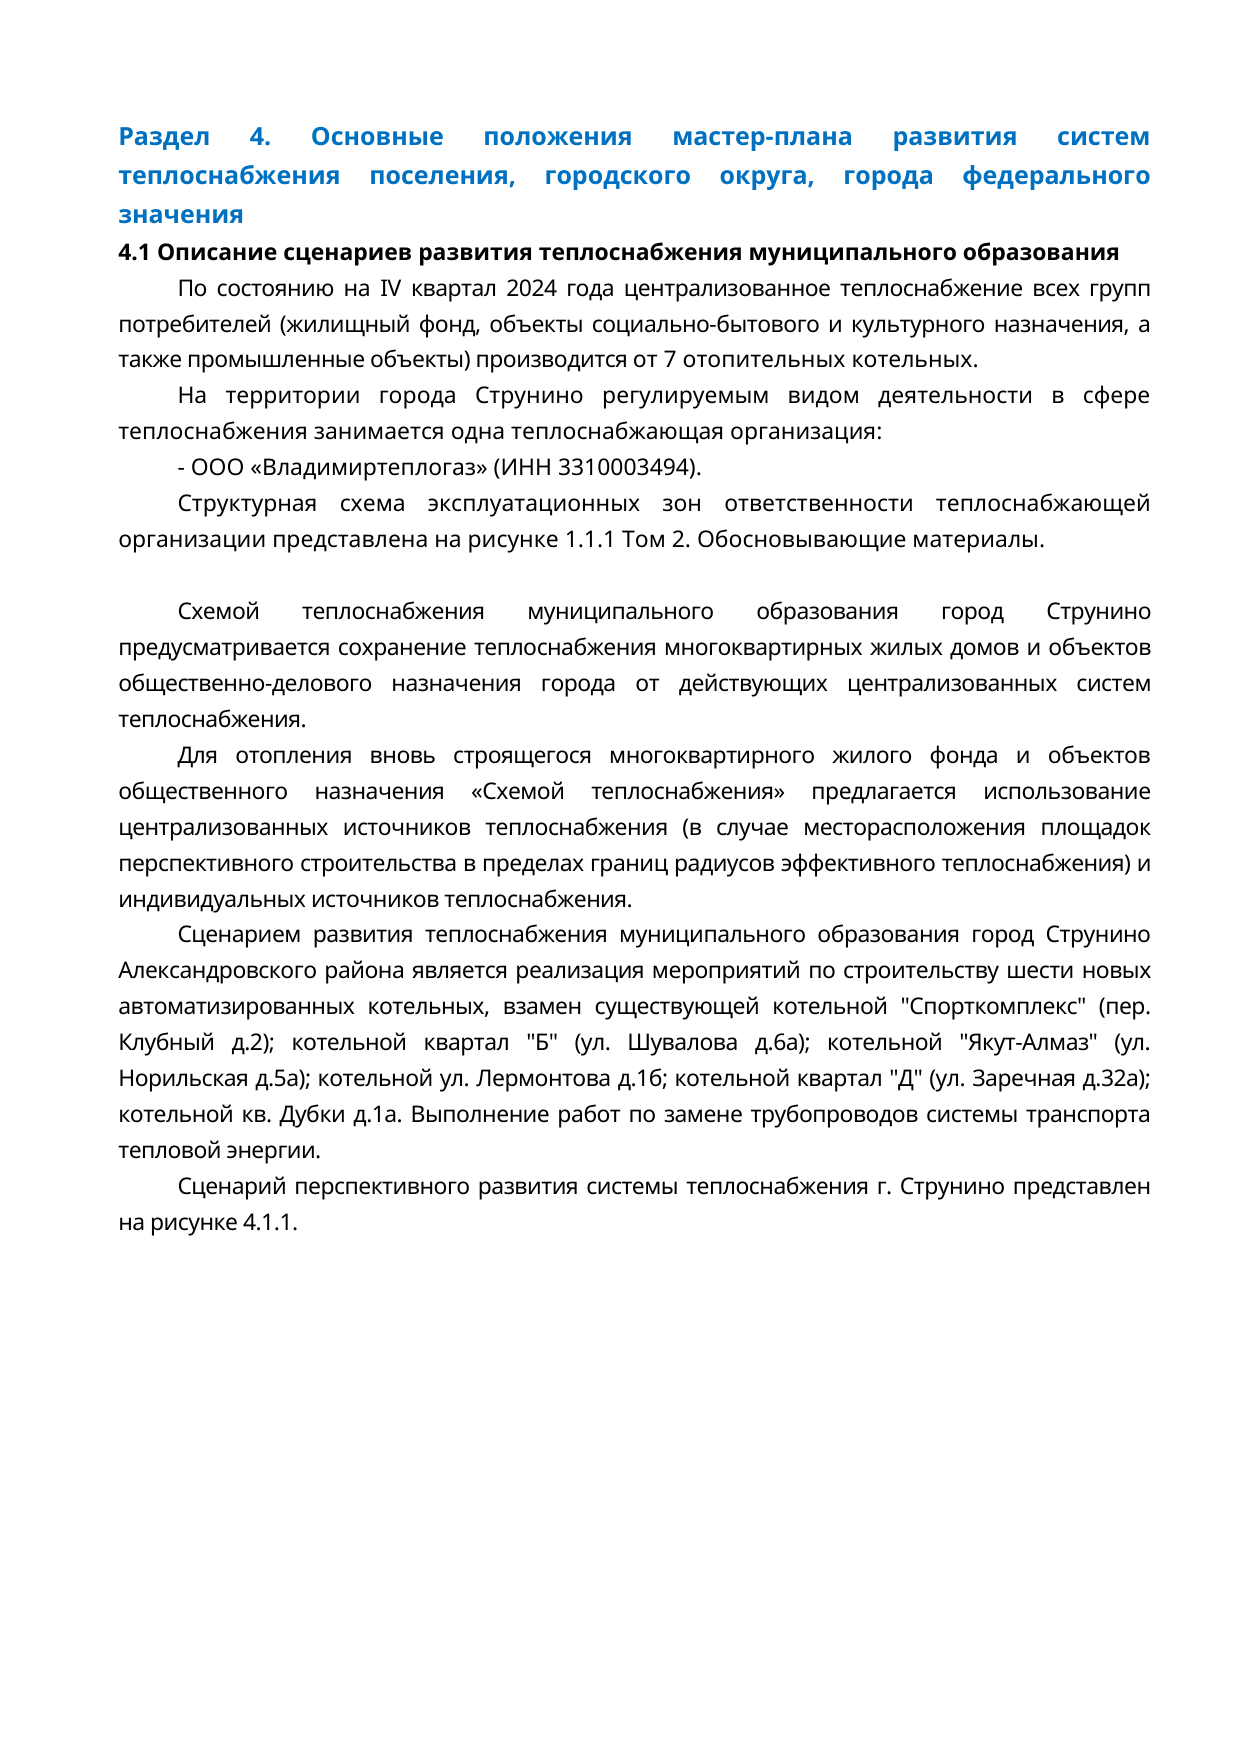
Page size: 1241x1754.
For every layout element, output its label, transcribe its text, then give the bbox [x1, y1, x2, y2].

text Сценарий перспективного развития системы теплоснабжения г. Струнино представлен на рисунке 4.1.1. [118, 1170, 1152, 1237]
text На территории города Струнино регулируемым видом деятельности в сфере теплоснабжения занимается одна теплоснабжающая организация: [118, 379, 1152, 447]
text 4.1 Описание сценариев развития теплоснабжения муниципального образования [118, 236, 1152, 267]
text Сценарием развития теплоснабжения муниципального образования город Струнино Александровского района является реализация мероприятий по строительству шести новых автоматизированных котельных, взамен существующей котельной "Спорткомплекс" (пер. Клубный д.2); котельной квартал "Б" (ул. Шувалова д.6а); котельной "Якут-Алмаз" (ул. Норильская д.5а); котельной ул. Лермонтова д.1б; котельной квартал "Д" (ул. Заречная д.32а); котельной кв. Дубки д.1а. Выполнение работ по замене трубопроводов системы транспорта тепловой энергии. [118, 918, 1152, 1165]
text Схемой теплоснабжения муниципального образования город Струнино предусматривается сохранение теплоснабжения многоквартирных жилых домов и объектов общественно-делового назначения города от действующих централизованных систем теплоснабжения. [118, 595, 1152, 734]
text Для отопления вновь строящегося многоквартирного жилого фонда и объектов общественного назначения «Схемой теплоснабжения» предлагается использование централизованных источников теплоснабжения (в случае месторасположения площадок перспективного строительства в пределах границ радиусов эффективного теплоснабжения) и индивидуальных источников теплоснабжения. [118, 739, 1152, 914]
text Структурная схема эксплуатационных зон ответственности теплоснабжающей организации представлена на рисунке 1.1.1 Том 2. Обосновывающие материалы. [118, 487, 1152, 554]
text По состоянию на IV квартал 2024 года централизованное теплоснабжение всех групп потребителей (жилищный фонд, объекты социально-бытового и культурного назначения, а также промышленные объекты) производится от 7 отопительных котельных. [118, 272, 1152, 375]
text - ООО «Владимиртеплогаз» (ИНН 3310003494). [118, 451, 1152, 482]
text Раздел 4. Основные положения мастер-плана развития систем теплоснабжения поселения, городского округа, города федерального значения [118, 118, 1152, 231]
